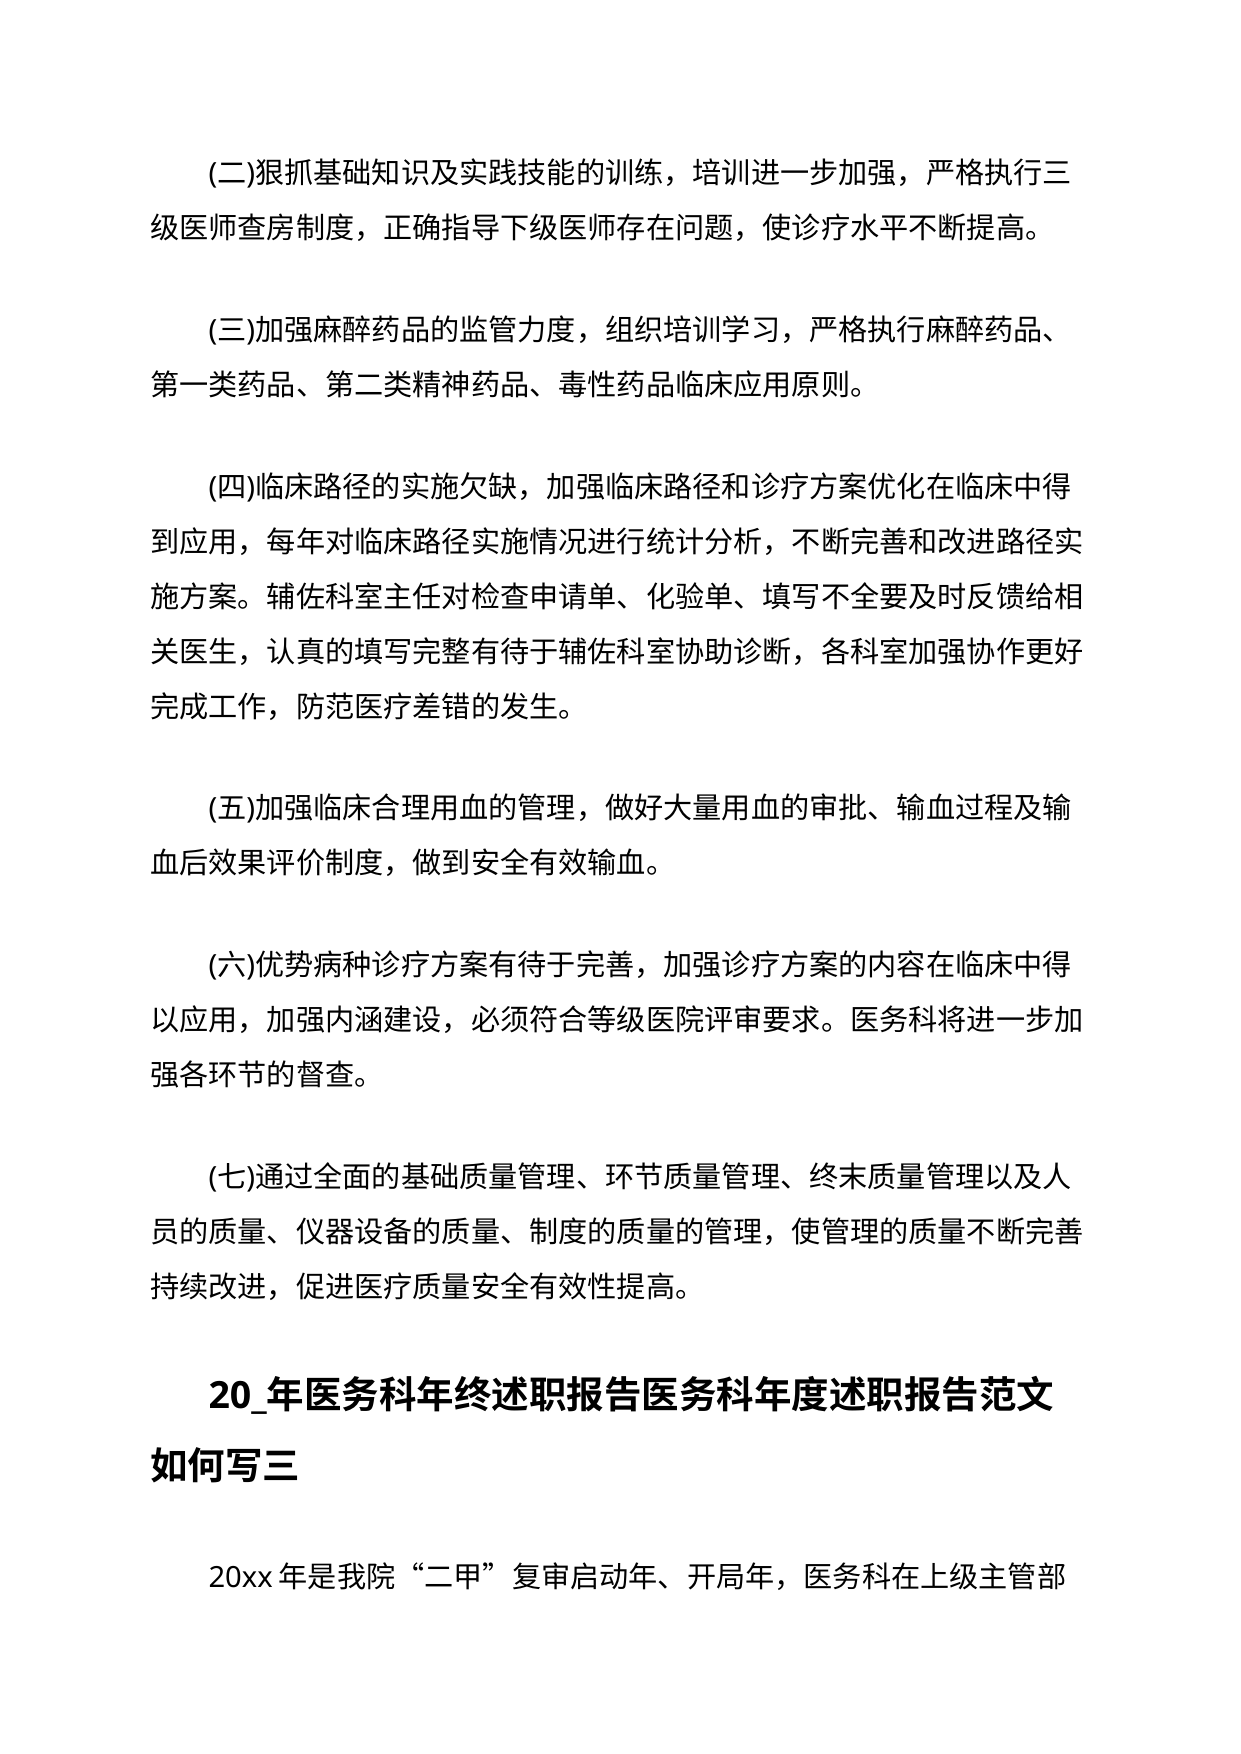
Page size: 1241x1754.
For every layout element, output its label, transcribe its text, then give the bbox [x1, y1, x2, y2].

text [150, 1553, 1090, 1596]
text (五)加强临床合理用血的管理，做好大量用血的审批、输血过程及输血后效果评价制度，做到安全有效输血。 [150, 785, 1090, 882]
text (七)通过全面的基础质量管理、环节质量管理、终末质量管理以及人员的质量、仪器设备的质量、制度的质量的管理，使管理的质量不断完善持续改进，促进医疗质量安全有效性提高。 [150, 1153, 1090, 1306]
text (三)加强麻醉药品的监管力度，组织培训学习，严格执行麻醉药品、第一类药品、第二类精神药品、毒性药品临床应用原则。 [150, 307, 1090, 404]
text (四)临床路径的实施欠缺，加强临床路径和诊疗方案优化在临床中得到应用，每年对临床路径实施情况进行统计分析，不断完善和改进路径实施方案。辅佐科室主任对检查申请单、化验单、填写不全要及时反馈给相关医生，认真的填写完整有待于辅佐科室协助诊断，各科室加强协作更好完成工作，防范医疗差错的发生。 [150, 463, 1090, 726]
text (二)狠抓基础知识及实践技能的训练，培训进一步加强，严格执行三级医师查房制度，正确指导下级医师存在问题，使诊疗水平不断提高。 [150, 150, 1090, 247]
text (六)优势病种诊疗方案有待于完善，加强诊疗方案的内容在临床中得以应用，加强内涵建设，必须符合等级医院评审要求。医务科将进一步加强各环节的督查。 [150, 942, 1090, 1094]
text 20_年医务科年终述职报告医务科年度述职报告范文如何写三 [150, 1365, 1090, 1490]
